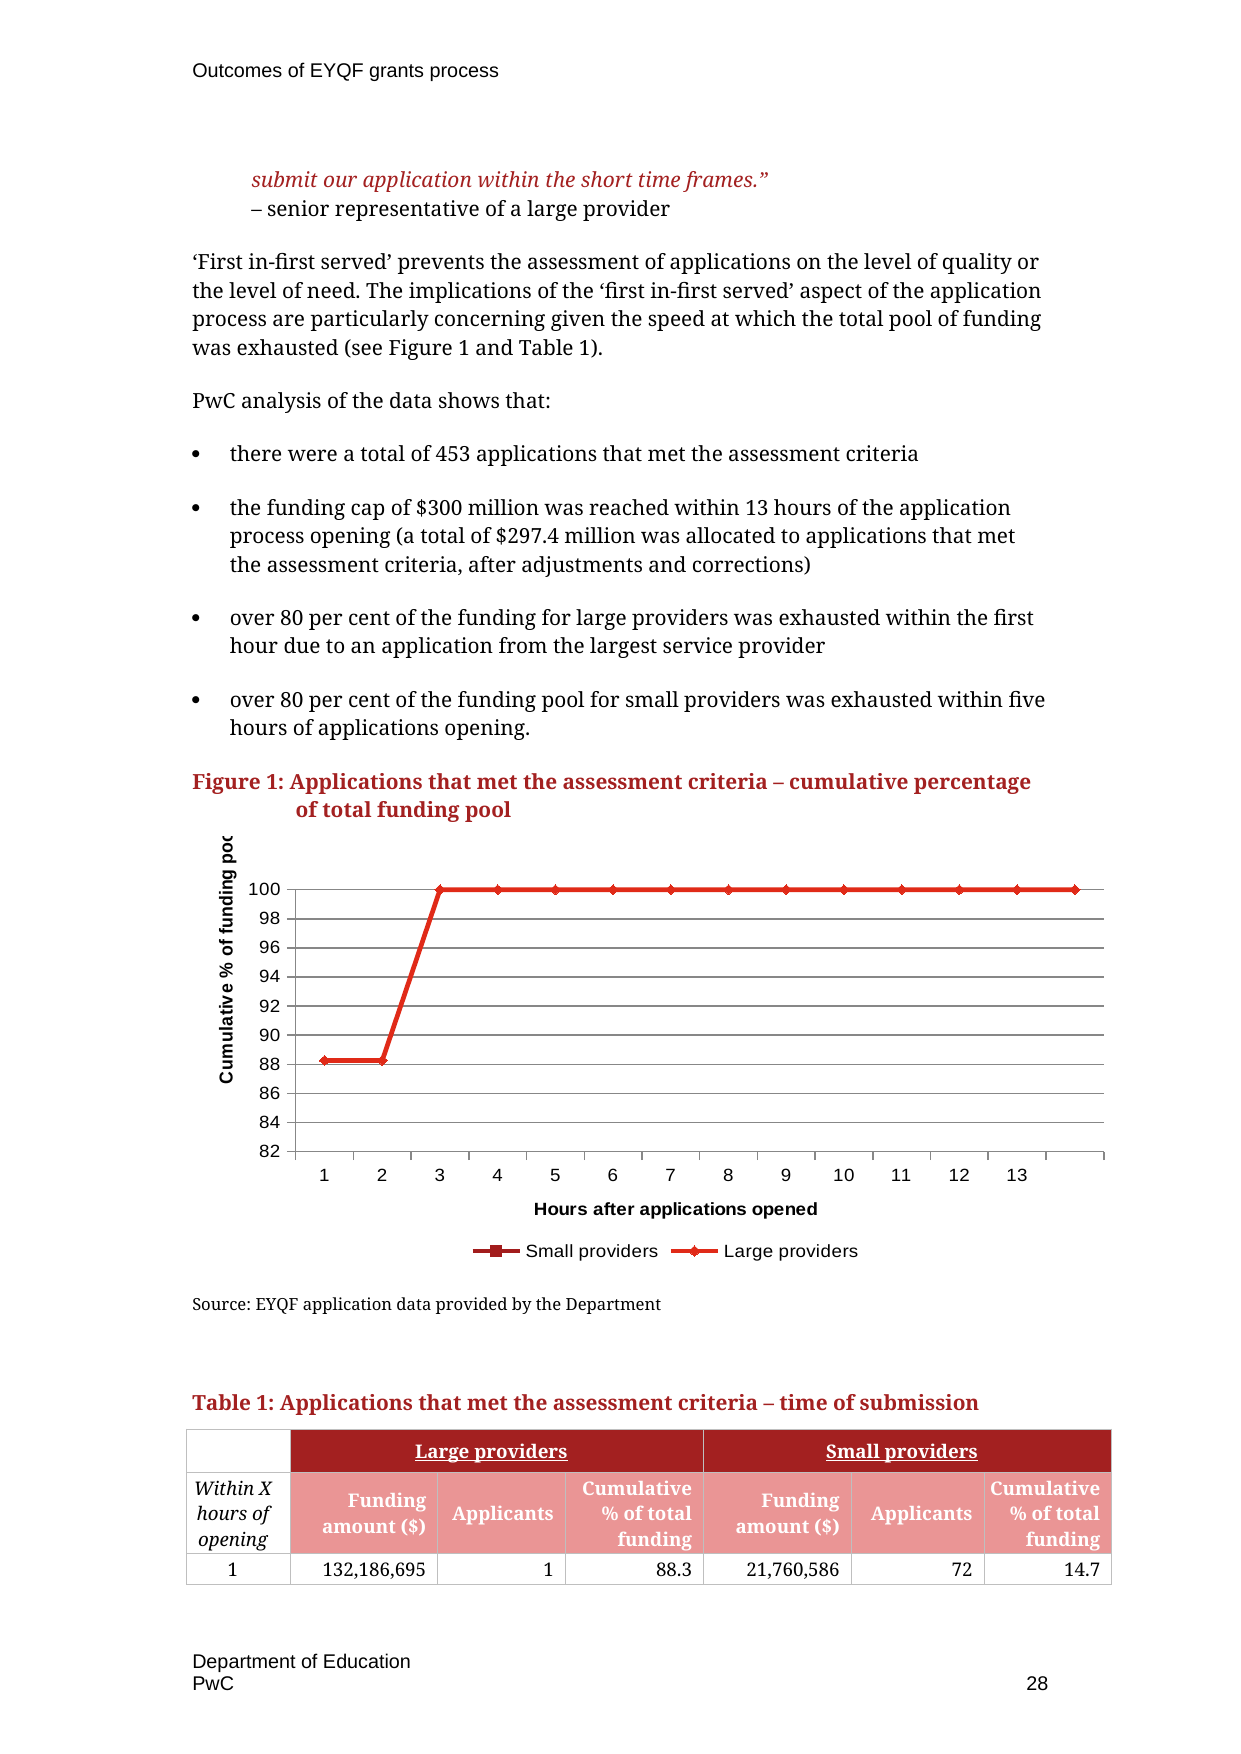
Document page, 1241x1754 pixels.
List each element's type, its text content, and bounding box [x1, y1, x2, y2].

table_cell Within X hours of opening [187, 1473, 290, 1553]
table_cell Funding amount ($) [291, 1473, 437, 1553]
list the funding cap of $300 million was reached within 13 hours of the application process opening (a total of $297.4 million was allocated to applications that met the assessment criteria, after adjustments and corrections) [192, 493, 1048, 578]
table_cell Cumulative % of total funding [985, 1473, 1111, 1553]
table_cell Funding amount ($) [704, 1473, 851, 1553]
table_header Small providers [704, 1430, 1111, 1472]
table_header [187, 1430, 290, 1472]
table_cell 14.7 [985, 1554, 1111, 1584]
table_cell 132,186,695 [291, 1554, 437, 1584]
table_cell 72 [852, 1554, 984, 1584]
table_cell 88.3 [566, 1554, 703, 1584]
table_cell 1 [187, 1554, 290, 1584]
table_cell Applicants [852, 1473, 984, 1553]
table_cell Applicants [438, 1473, 565, 1553]
text Figure 1: Applications that met the assessment criteria – cumulative percentage of total funding pool [192, 767, 1048, 824]
table_cell 21,760,586 [704, 1554, 851, 1584]
text Table 1: Applications that met the assessment criteria – time of submission [192, 1388, 1048, 1416]
list ‘First in-first served’ prevents the assessment of applications on the level of quality or the level of need. The implications of the ‘first in-first served’ aspect of the application process are particularly concerning given the speed at which the total pool of funding was exhausted (see Figure 1 and Table 1). [192, 247, 1048, 361]
text PwC analysis of the data shows that: [192, 386, 1048, 414]
list over 80 per cent of the funding for large providers was exhausted within the first hour due to an application from the largest service provider [192, 603, 1048, 660]
table_cell Cumulative % of total funding [566, 1473, 703, 1553]
table_cell 1 [438, 1554, 565, 1584]
list Source: EYQF application data provided by the Department [192, 1292, 1048, 1315]
list over 80 per cent of the funding pool for small providers was exhausted within five hours of applications opening. [192, 685, 1048, 742]
list there were a total of 453 applications that met the assessment criteria [192, 439, 1048, 468]
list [251, 165, 1048, 222]
table_header Large providers [291, 1430, 703, 1472]
